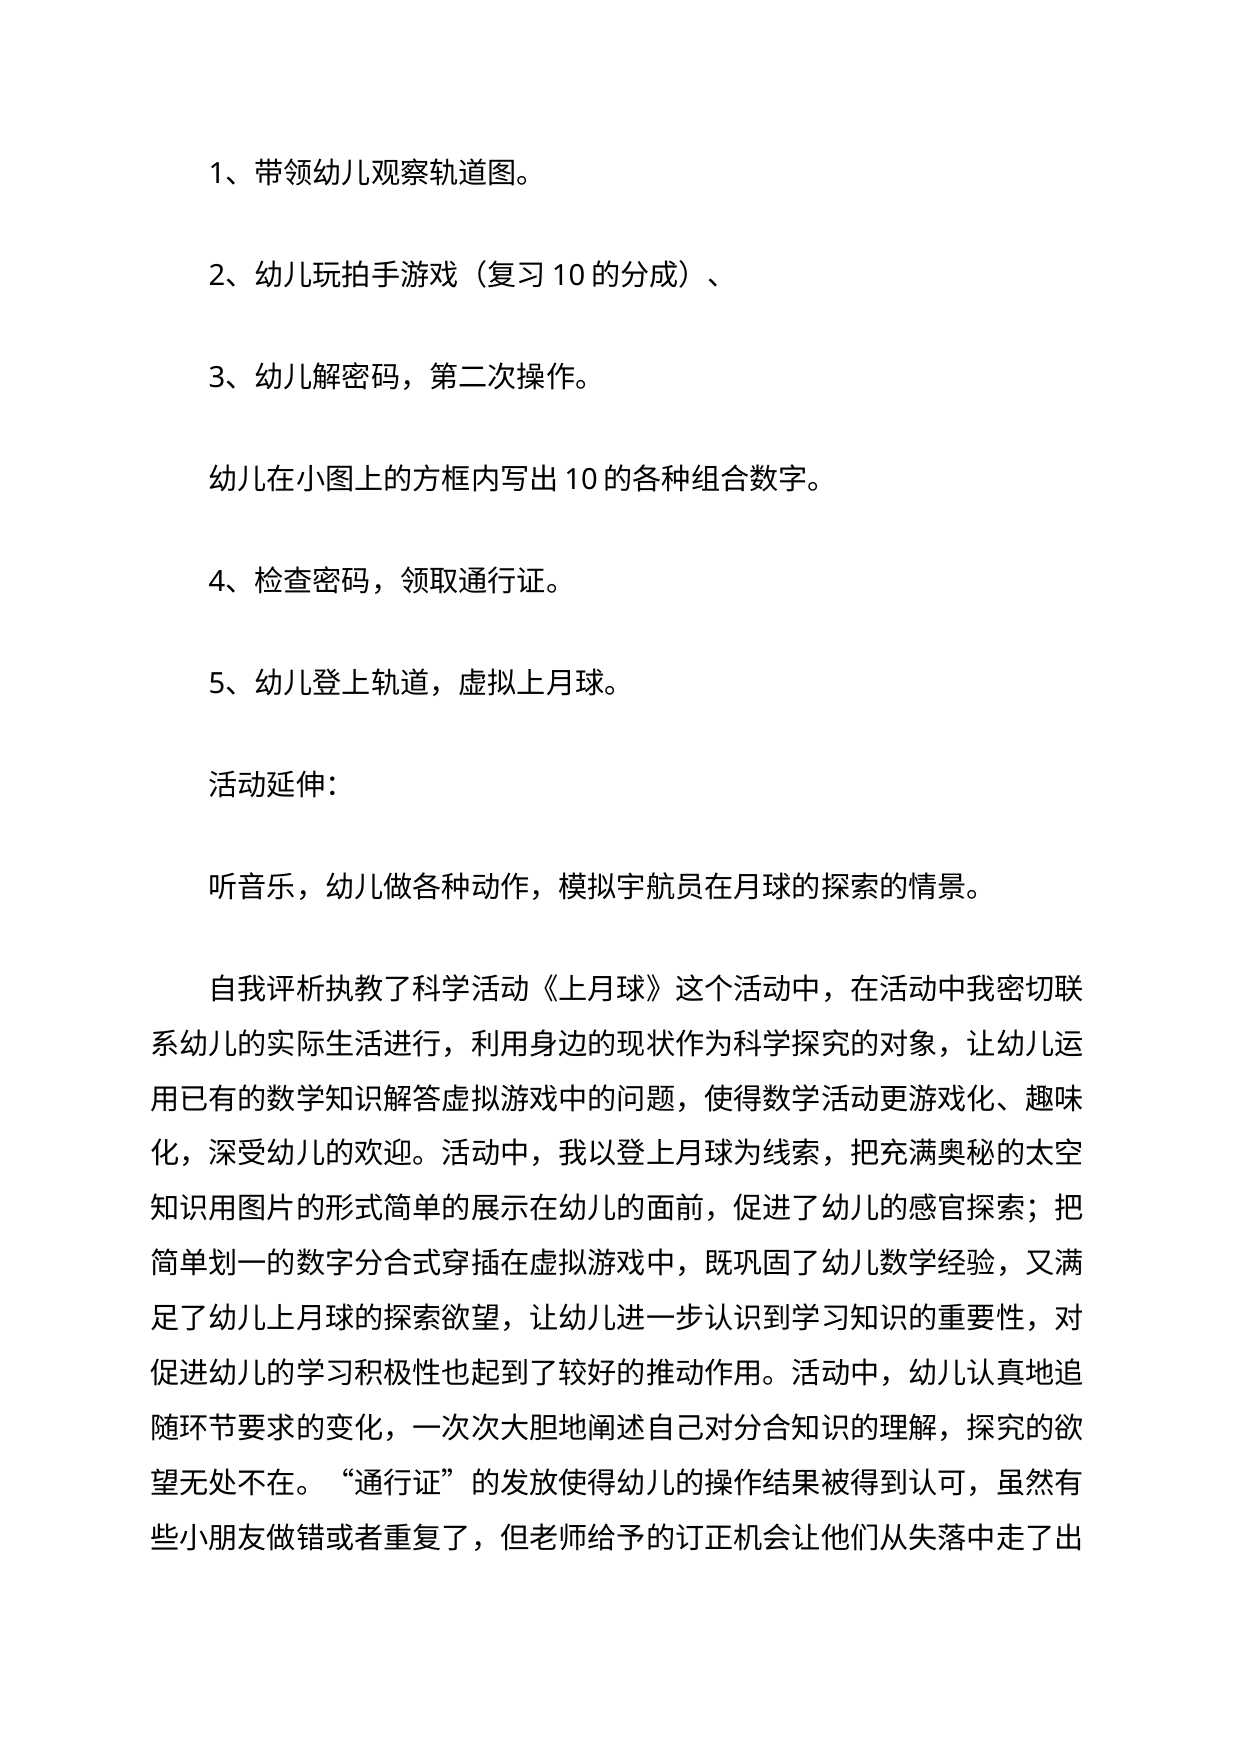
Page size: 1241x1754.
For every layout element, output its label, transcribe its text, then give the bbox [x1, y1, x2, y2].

text 3、幼儿解密码，第二次操作。 [150, 354, 1090, 396]
text 活动延伸： [150, 762, 1090, 804]
text 2、幼儿玩拍手游戏（复习10的分成）、 [150, 252, 1090, 294]
text 幼儿在小图上的方框内写出10的各种组合数字。 [150, 456, 1090, 498]
text 听音乐，幼儿做各种动作，模拟宇航员在月球的探索的情景。 [150, 864, 1090, 906]
text 4、检查密码，领取通行证。 [150, 558, 1090, 600]
text 1、带领幼儿观察轨道图。 [150, 150, 1090, 192]
text 5、幼儿登上轨道，虚拟上月球。 [150, 660, 1090, 702]
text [150, 965, 1090, 1557]
